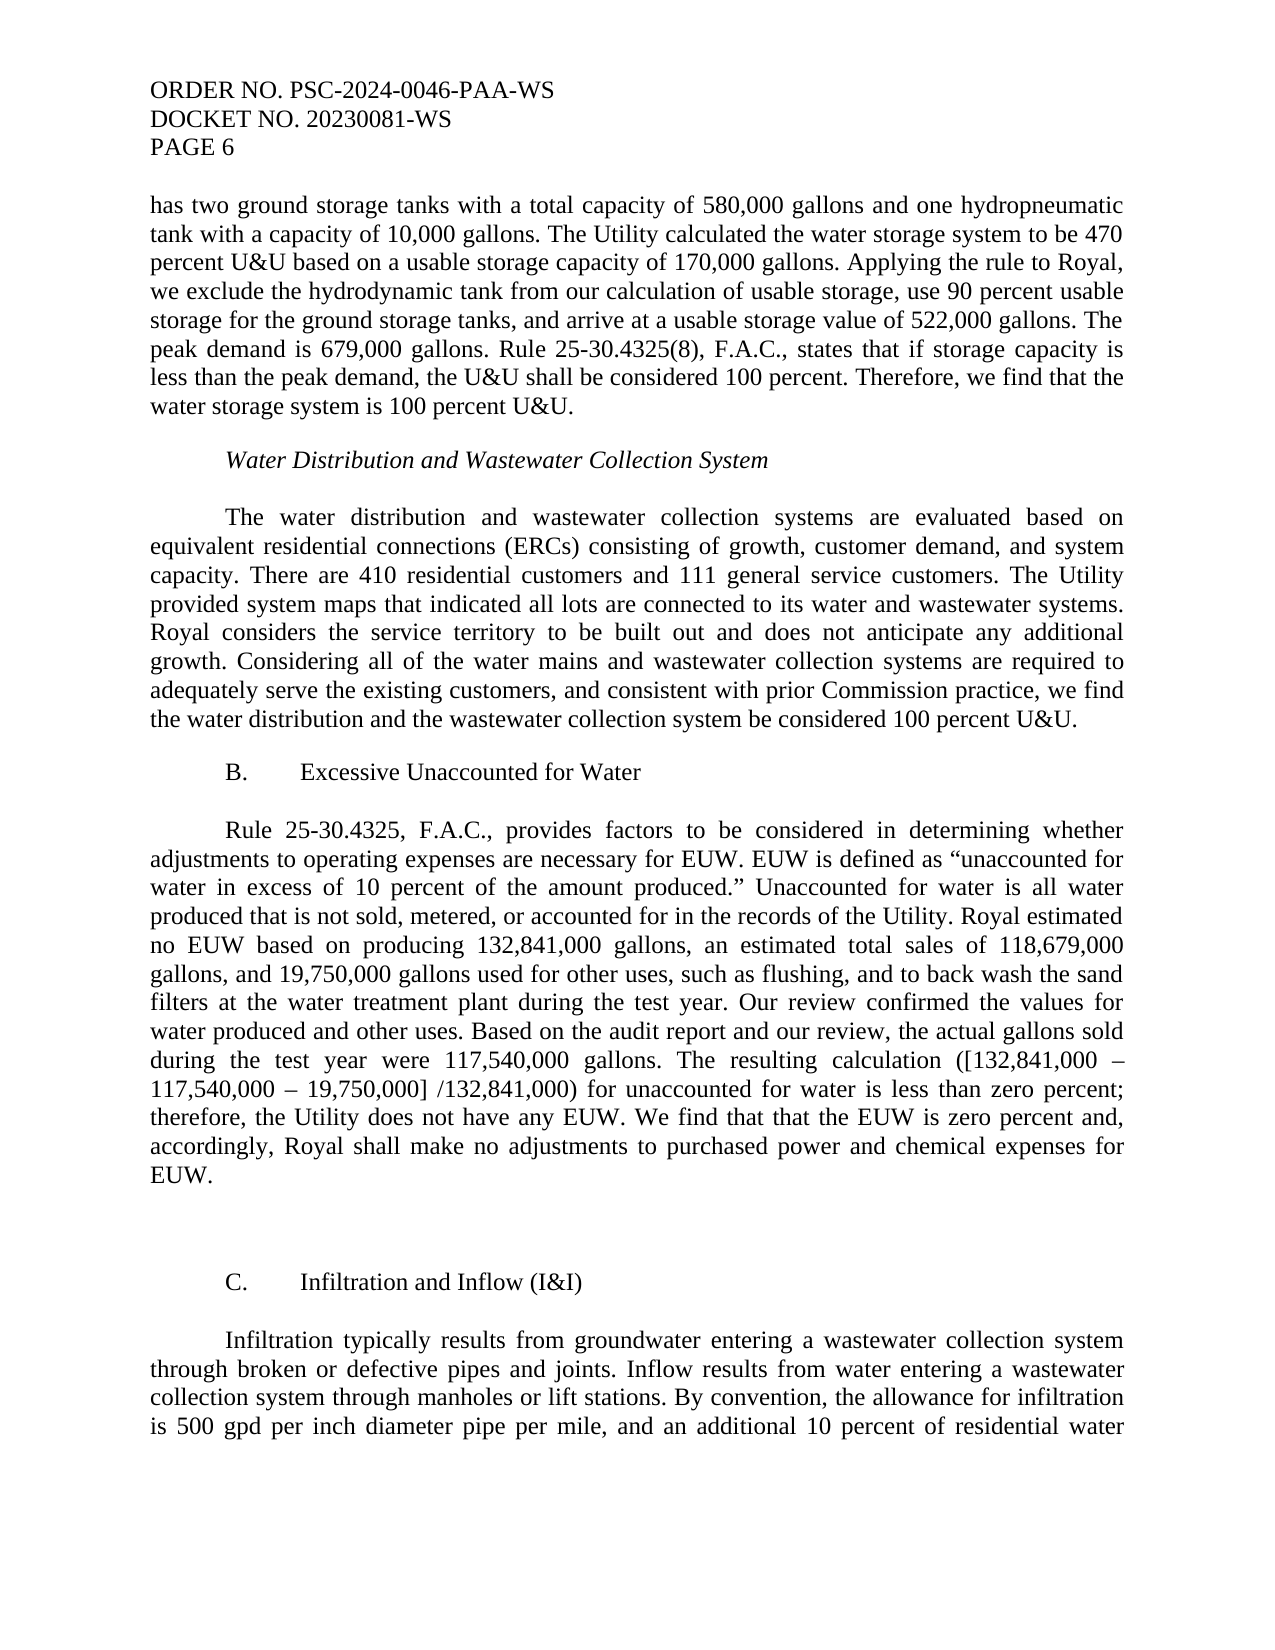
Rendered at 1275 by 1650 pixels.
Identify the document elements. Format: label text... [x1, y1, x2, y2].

text Rule 25-30.4325, F.A.C., provides factors to be considered in determining whether adjustments to operating expenses are necessary for EUW. EUW is defined as “unaccounted for water in excess of 10 percent of the amount produced.” Unaccounted for water is all water produced that is not sold, metered, or accounted for in the records of the Utility. Royal estimated no EUW based on producing 132,841,000 gallons, an estimated total sales of 118,679,000 gallons, and 19,750,000 gallons used for other uses, such as flushing, and to back wash the sand filters at the water treatment plant during the test year. Our review confirmed the values for water produced and other uses. Based on the audit report and our review, the actual gallons sold during the test year were 117,540,000 gallons. The resulting calculation ([132,841,000 – 117,540,000 – 19,750,000] /132,841,000) for unaccounted for water is less than zero percent; therefore, the Utility does not have any EUW. We find that that the EUW is zero percent and, accordingly, Royal shall make no adjustments to purchased power and chemical expenses for EUW. [150, 815, 1125, 1189]
text B. Excessive Unaccounted for Water [150, 757, 1125, 786]
text Water Distribution and Wastewater Collection System [225, 445, 1125, 474]
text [150, 190, 1125, 420]
text C. Infiltration and Inflow (I&I) [150, 1267, 1125, 1296]
text The water distribution and wastewater collection systems are evaluated based on equivalent residential connections (ERCs) consisting of growth, customer demand, and system capacity. There are 410 residential customers and 111 general service customers. The Utility provided system maps that indicated all lots are connected to its water and wastewater systems. Royal considers the service territory to be built out and does not anticipate any additional growth. Considering all of the water mains and wastewater collection systems are required to adequately serve the existing customers, and consistent with prior Commission practice, we find the water distribution and the wastewater collection system be considered 100 percent U&U. [150, 502, 1125, 732]
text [150, 1325, 1125, 1440]
